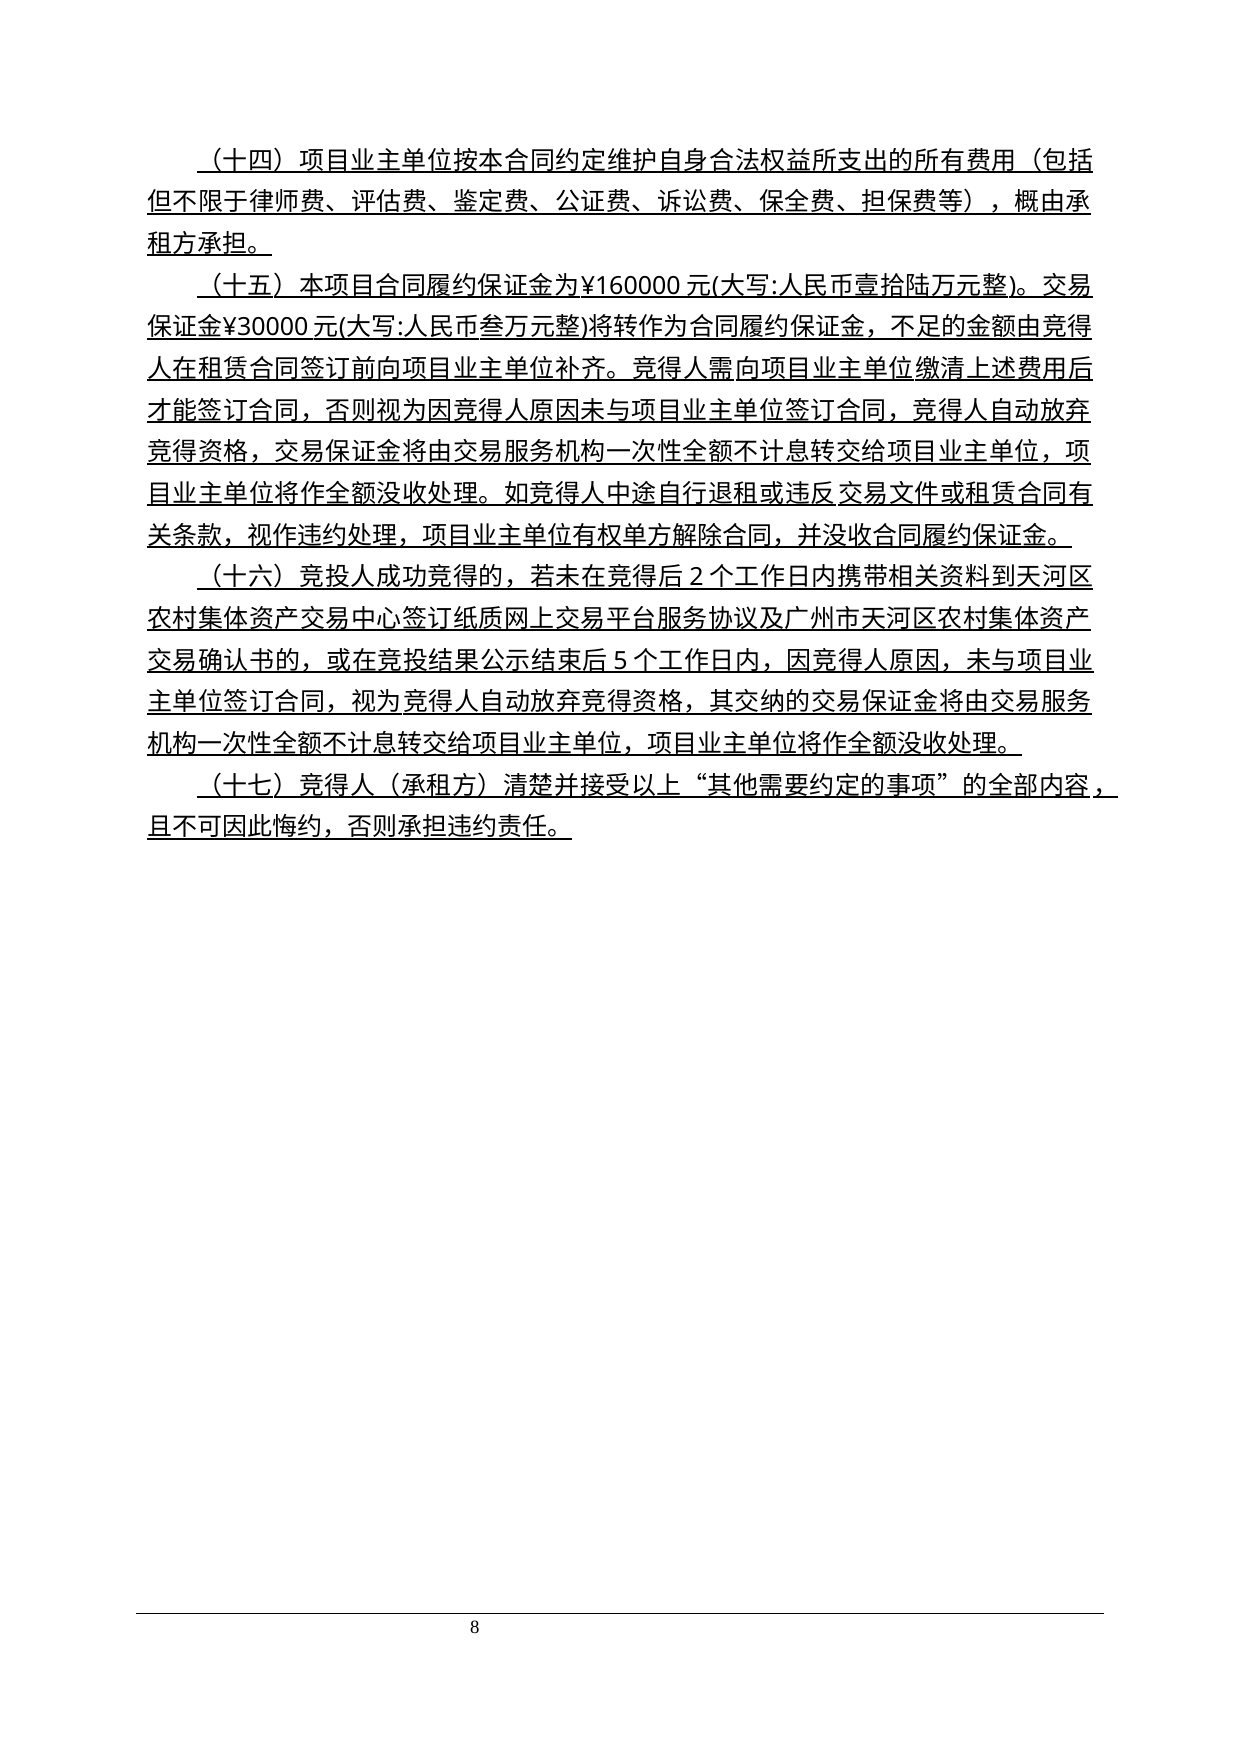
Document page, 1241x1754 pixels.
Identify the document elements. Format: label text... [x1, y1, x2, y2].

text （十七）竞得人（承租方）清楚并接受以上“其他需要约定的事项”的全部内容，且不可因此悔约，否则承担违约责任。 [147, 761, 1093, 844]
text （十四）项目业主单位按本合同约定维护自身合法权益所支出的所有费用（包括但不限于律师费、评估费、鉴定费、公证费、诉讼费、保全费、担保费等），概由承租方承担。 [147, 136, 1093, 261]
text （十六）竞投人成功竞得的，若未在竞得后2个工作日内携带相关资料到天河区农村集体资产交易中心签订纸质网上交易平台服务协议及广州市天河区农村集体资产交易确认书的，或在竞投结果公示结束后5个工作日内，因竞得人原因，未与项目业主单位签订合同，视为竞得人自动放弃竞得资格，其交纳的交易保证金将由交易服务机构一次性全额不计息转交给项目业主单位，项目业主单位将作全额没收处理。 [147, 673, 1093, 761]
text （十六）竞投人成功竞得的，若未在竞得后2个工作日内携带相关资料到天河区农村集体资产交易中心签订纸质网上交易平台服务协议及广州市天河区农村集体资产交易确认书的，或在竞投结果公示结束后5个工作日内，因竞得人原因，未与项目业主单位签订合同，视为竞得人自动放弃竞得资格，其交纳的交易保证金将由交易服务机构一次性全额不计息转交给项目业主单位，项目业主单位将作全额没收处理。 [147, 552, 1093, 671]
text （十五）本项目合同履约保证金为¥160000元(大写:人民币壹拾陆万元整)。交易保证金¥30000元(大写:人民币叁万元整)将转作为合同履约保证金，不足的金额由竞得人在租赁合同签订前向项目业主单位补齐。竞得人需向项目业主单位缴清上述费用后才能签订合同，否则视为因竞得人原因未与项目业主单位签订合同，竞得人自动放弃竞得资格，交易保证金将由交易服务机构一次性全额不计息转交给项目业主单位，项目业主单位将作全额没收处理。如竞得人中途自行退租或违反交易文件或租赁合同有关条款，视作违约处理，项目业主单位有权单方解除合同，并没收合同履约保证金。 [147, 261, 1093, 552]
